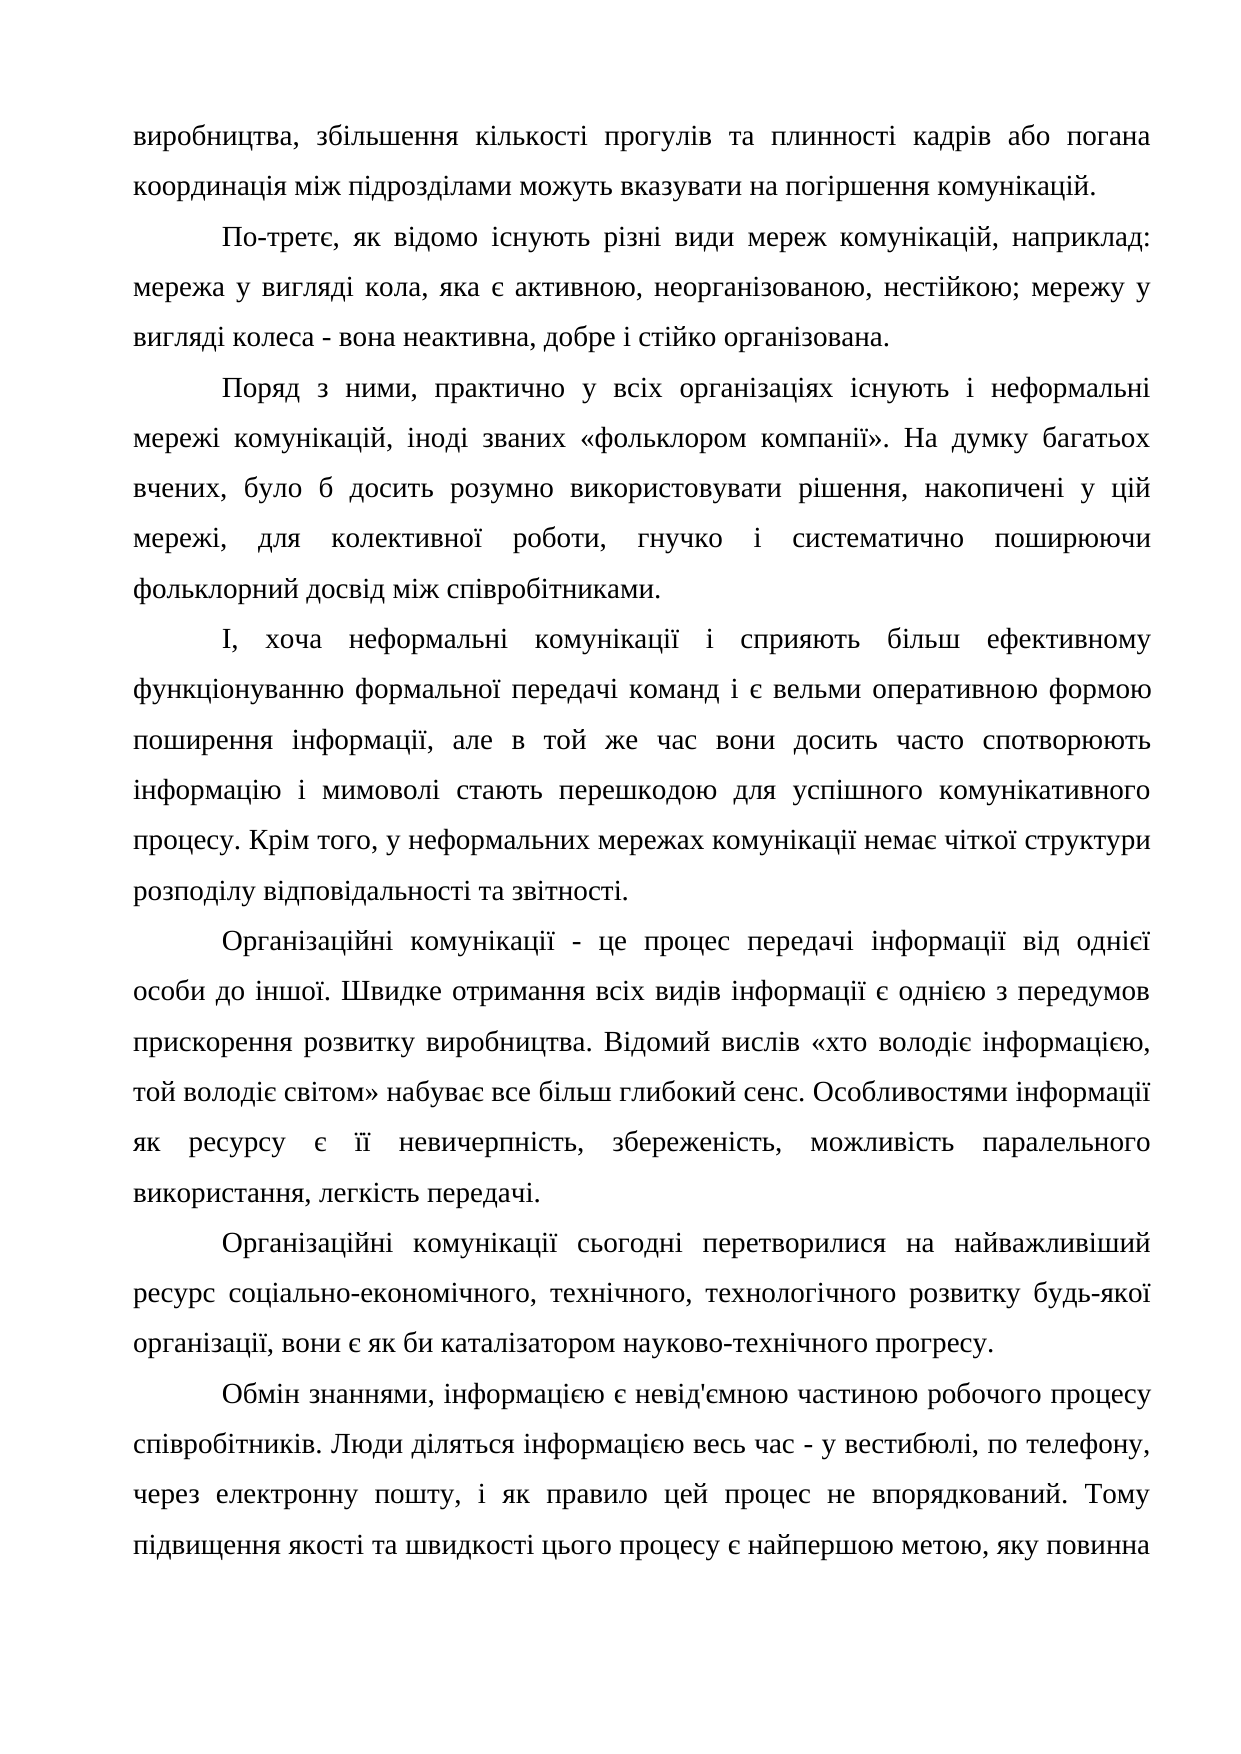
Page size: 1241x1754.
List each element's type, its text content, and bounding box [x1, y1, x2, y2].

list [133, 1376, 1152, 1560]
list По-третє, як відомо існують різні види мереж комунікацій, наприклад: мережа у вигляді кола, яка є активною, неорганізованою, нестійкою; мережу у вигляді колеса - вона неактивна, добре і стійко організована. [133, 219, 1152, 353]
list Поряд з ними, практично у всіх організаціях існують і неформальні мережі комунікацій, іноді званих «фольклором компанії». На думку багатьох вчених, було б досить розумно використовувати рішення, накопичені у цій мережі, для колективної роботи, гнучко і систематично поширюючи фольклорний досвід між співробітниками. [133, 370, 1152, 604]
list І, хоча неформальні комунікації і сприяють більш ефективному функціонуванню формальної передачі команд і є вельми оперативною формою поширення інформації, але в той же час вони досить часто спотворюють інформацію і мимоволі стають перешкодою для успішного комунікативного процесу. Крім того, у неформальних мережах комунікації немає чіткої структури розподілу відповідальності та звітності. [133, 621, 1152, 906]
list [133, 118, 1152, 202]
list Організаційні комунікації сьогодні перетворилися на найважливіший ресурс соціально-економічного, технічного, технологічного розвитку будь-якої організації, вони є як би каталізатором науково-технічного прогресу. [133, 1225, 1152, 1359]
list Організаційні комунікації - це процес передачі інформації від однієї особи до іншої. Швидке отримання всіх видів інформації є однією з передумов прискорення розвитку виробництва. Відомий вислів «хто володіє інформацією, той володіє світом» набуває все більш глибокий сенс. Особливостями інформації як ресурсу є її невичерпність, збереженість, можливість паралельного використання, легкість передачі. [133, 923, 1152, 1208]
